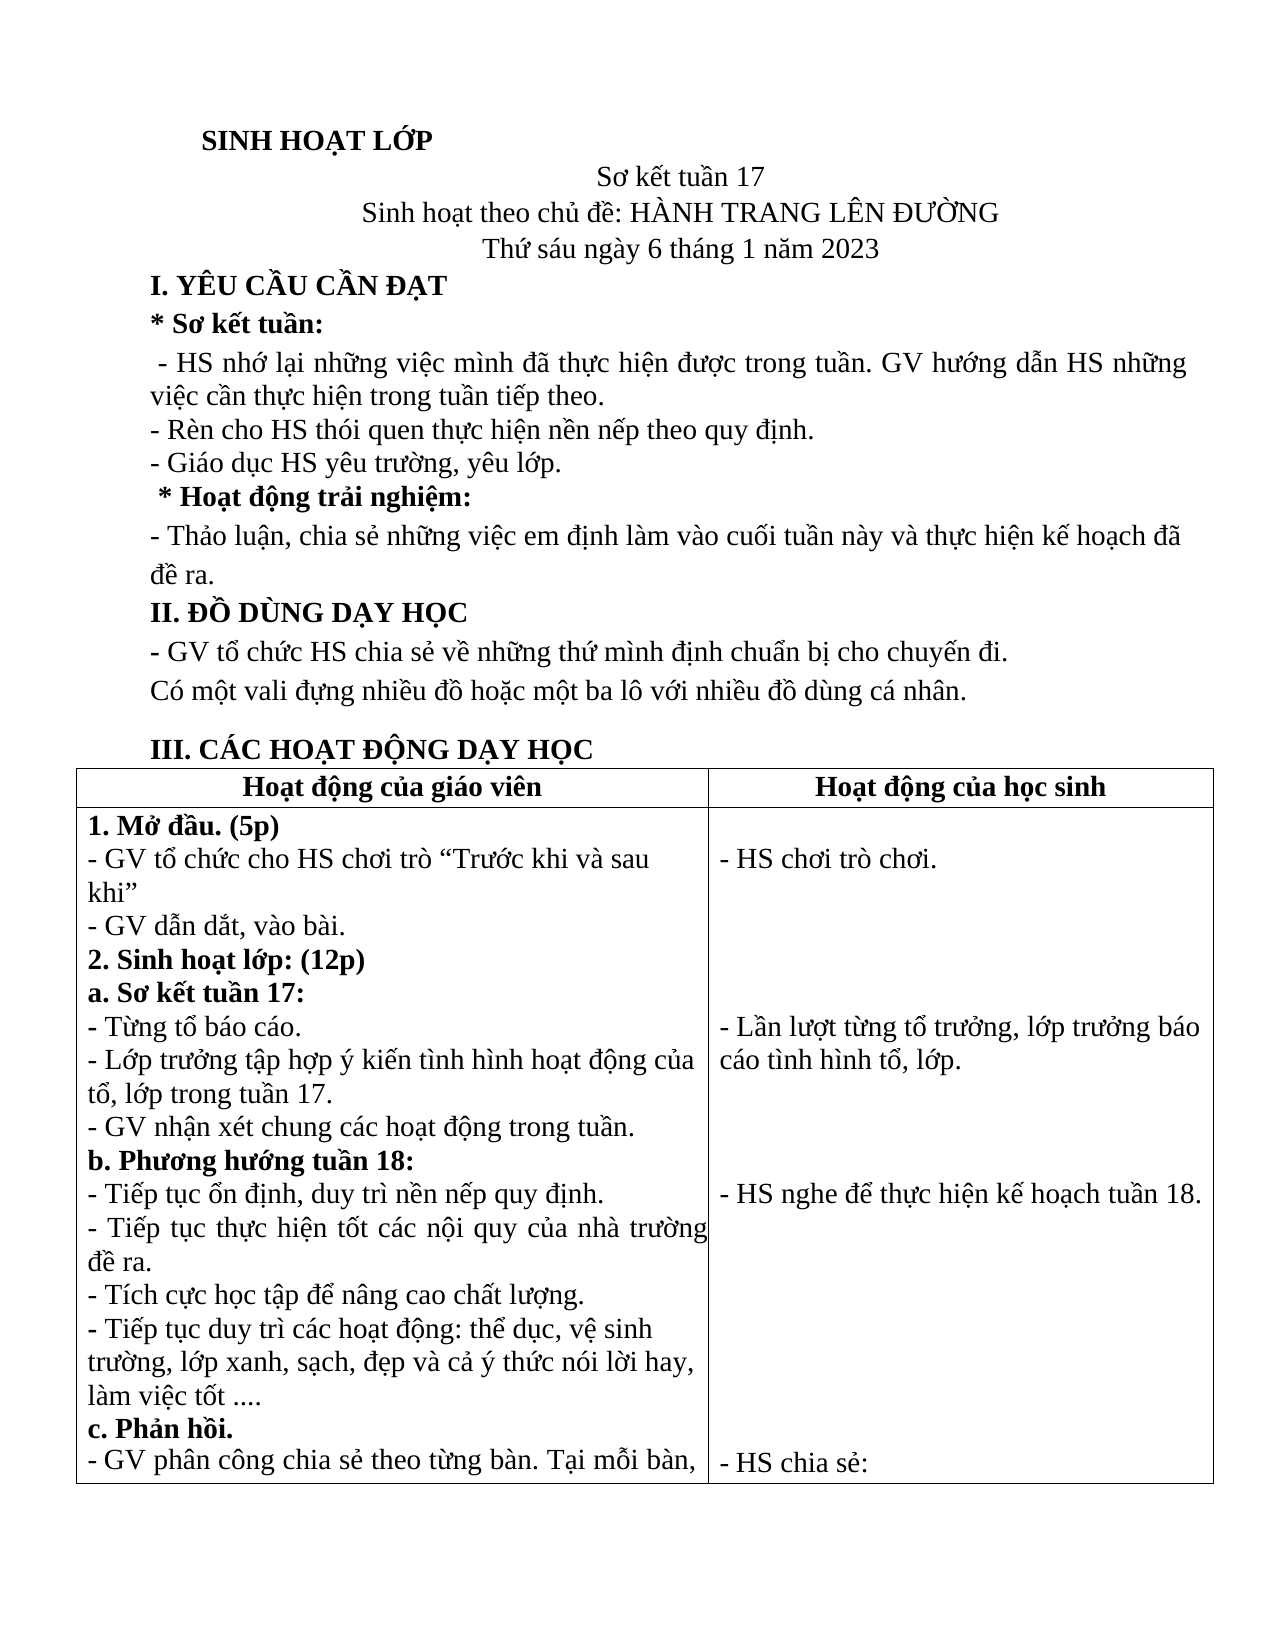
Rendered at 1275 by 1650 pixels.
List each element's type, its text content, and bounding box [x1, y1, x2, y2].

list - GV tổ chức HS chia sẻ về những thứ mình định chuẩn bị cho chuyến đi. [150, 634, 1211, 668]
text SINH HOẠT LỚP [150, 123, 1211, 157]
table_header Hoạt động của học sinh [709, 769, 1213, 807]
text - Rèn cho HS thói quen thực hiện nền nếp theo quy định. [150, 412, 1211, 446]
table_header Hoạt động của giáo viên [77, 769, 708, 807]
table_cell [709, 808, 1213, 1482]
list Có một vali đựng nhiều đồ hoặc một ba lô với nhiều đồ dùng cá nhân. [150, 673, 1211, 706]
text I. YÊU CẦU CẦN ĐẠT [150, 268, 1211, 301]
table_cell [77, 808, 708, 1482]
text Sinh hoạt theo chủ đề: HÀNH TRANG LÊN ĐƯỜNG [150, 196, 1211, 229]
text Sơ kết tuần 17 [150, 159, 1211, 193]
text - Giáo dục HS yêu trường, yêu lớp. [150, 446, 1211, 479]
list - Thảo luận, chia sẻ những việc em định làm vào cuối tuần này và thực hiện kế hoạch đã đề ra. [150, 518, 1211, 591]
text * Hoạt động trải nghiệm: [150, 479, 1188, 513]
text Thứ sáu ngày 6 tháng 1 năm 2023 [150, 232, 1211, 265]
text * Sơ kết tuần: [150, 306, 1188, 340]
text III. CÁC HOẠT ĐỘNG DẠY HỌC [150, 732, 1211, 766]
list II. ĐỒ DÙNG DẠY HỌC [150, 596, 1211, 629]
text - HS nhớ lại những việc mình đã thực hiện được trong tuần. GV hướng dẫn HS những việc cần thực hiện trong tuần tiếp theo. [150, 345, 1188, 412]
